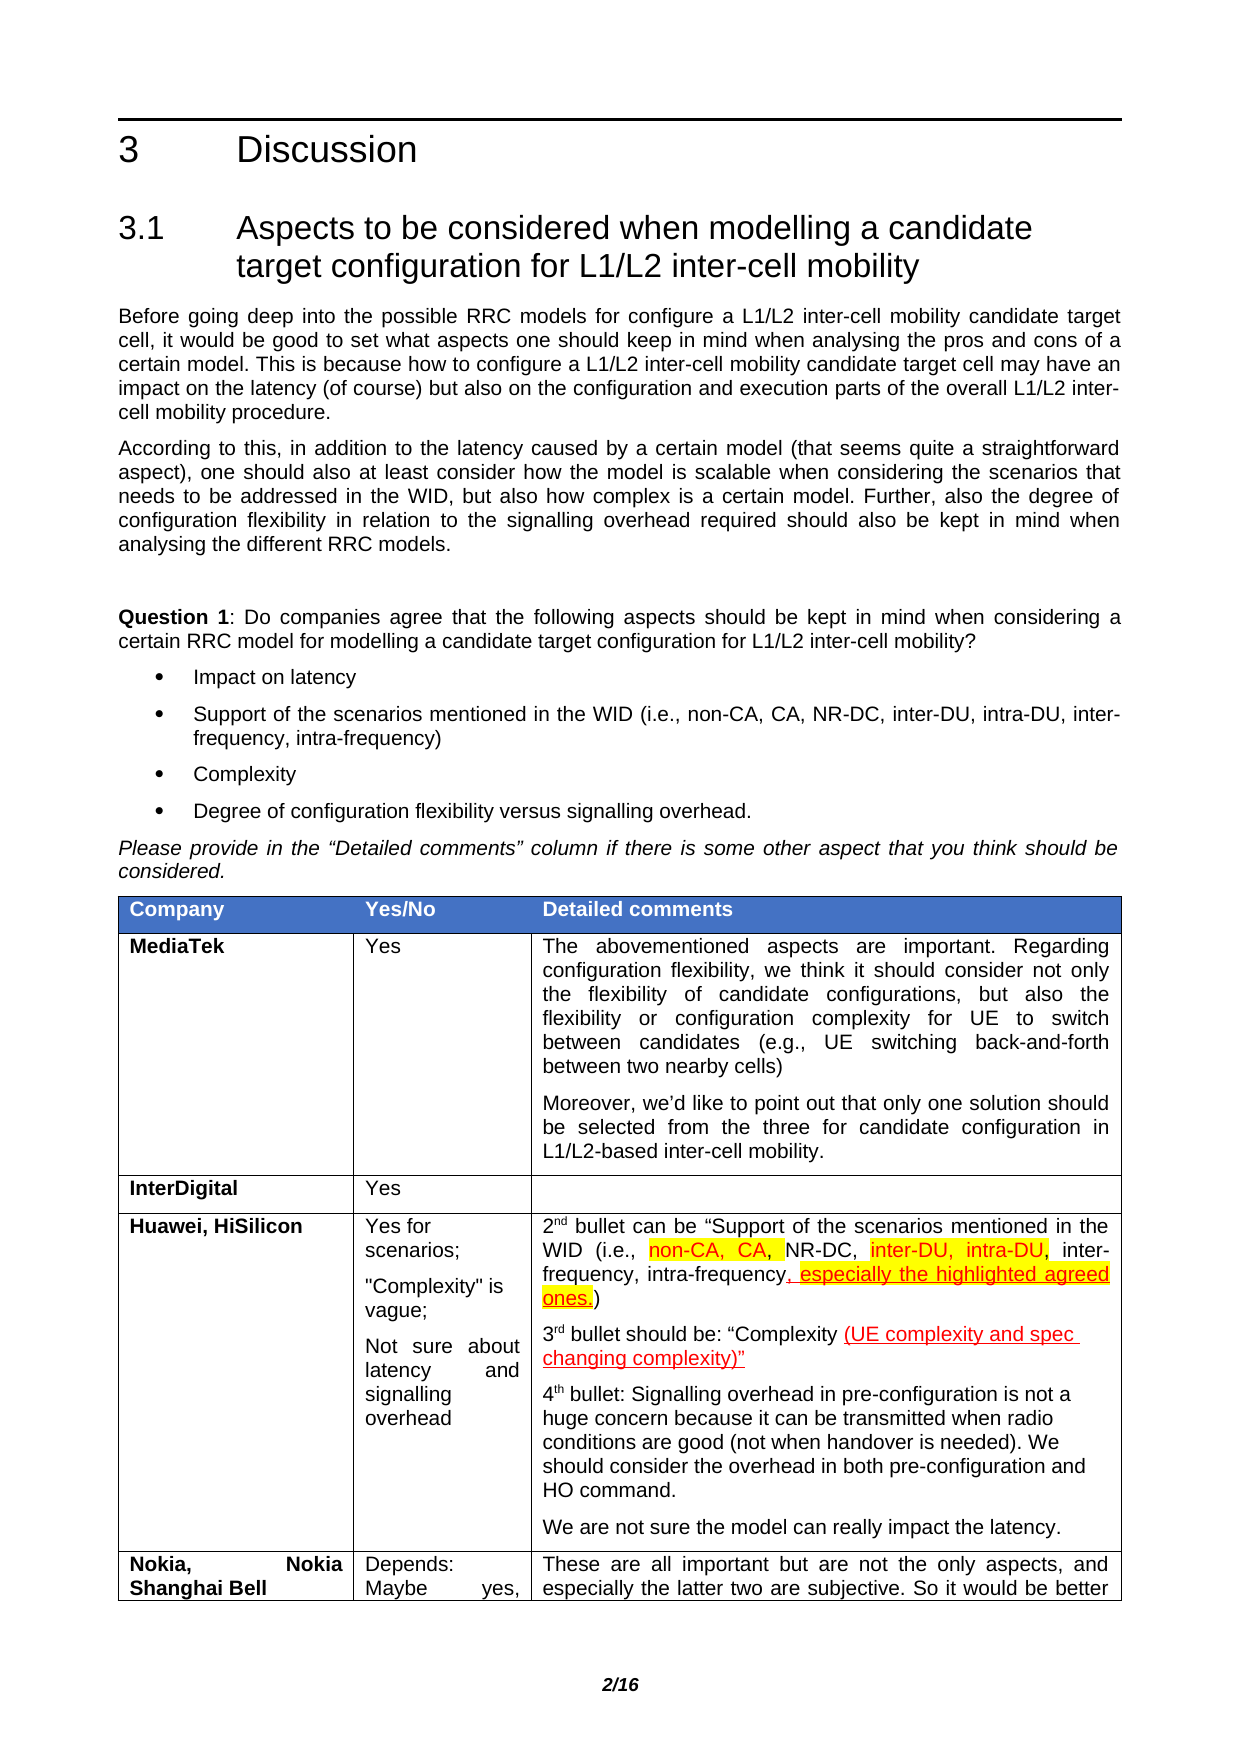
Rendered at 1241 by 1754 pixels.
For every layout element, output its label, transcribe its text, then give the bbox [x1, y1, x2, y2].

table_cell MediaTek [119, 934, 353, 1175]
list Impact on latency [156, 665, 1122, 689]
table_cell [119, 1552, 353, 1600]
text Please provide in the “Detailed comments” column if there is some other aspect that you think should be considered. [118, 835, 1122, 883]
text Question 1: Do companies agree that the following aspects should be kept in mind when considering a certain RRC model for modelling a candidate target configuration for L1/L2 inter-cell mobility? [118, 605, 1122, 653]
list Complexity [156, 762, 1122, 786]
table_cell The abovementioned aspects are important. Regarding configuration flexibility, we think it should consider not only the flexibility of candidate configurations, but also the flexibility or configuration complexity for UE to switch between candidates (e.g., UE switching back-and-forth between two nearby cells) Moreover, we’d like to point out that only one solution should be selected from the three for candidate configuration in L1/L2-based inter-cell mobility. [532, 934, 1121, 1175]
table_cell [532, 1176, 1121, 1212]
table_cell Yes [354, 1176, 531, 1212]
subtitle 3 Discussion [118, 121, 1122, 171]
table_cell InterDigital [119, 1176, 353, 1212]
table_cell Huawei, HiSilicon [119, 1214, 353, 1551]
table_cell 2nd bullet can be “Support of the scenarios mentioned in the WID (i.e., non-CA, CA, NR-DC, inter-DU, intra-DU, inter-frequency, intra-frequency, especially the highlighted agreed ones.) 3rd bullet should be: “Complexity (UE complexity and spec changing complexity)” 4th bullet: Signalling overhead in pre-configuration is not a huge concern because it can be transmitted when radio conditions are good (not when handover is needed). We should consider the overhead in both pre-configuration and HO command. We are not sure the model can really impact the latency. [532, 1214, 1121, 1551]
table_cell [532, 1552, 1121, 1600]
text Before going deep into the possible RRC models for configure a L1/L2 inter-cell mobility candidate target cell, it would be good to set what aspects one should keep in mind when analysing the pros and cons of a certain model. This is because how to configure a L1/L2 inter-cell mobility candidate target cell may have an impact on the latency (of course) but also on the configuration and execution parts of the overall L1/L2 inter-cell mobility procedure. [118, 304, 1122, 423]
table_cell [354, 1552, 531, 1600]
list Support of the scenarios mentioned in the WID (i.e., non-CA, CA, NR-DC, inter-DU, intra-DU, inter-frequency, intra-frequency) [156, 702, 1122, 750]
table_cell Yes for scenarios; "Complexity" is vague; Not sure about latency and signalling overhead [354, 1214, 531, 1551]
table_header Company [119, 897, 354, 933]
table_header Yes/No [354, 897, 531, 933]
table_header Detailed comments [531, 897, 1121, 933]
subtitle 3.1 Aspects to be considered when modelling a candidate target configuration for L1/L2 inter-cell mobility [118, 208, 1122, 285]
list Degree of configuration flexibility versus signalling overhead. [156, 799, 1122, 823]
table_cell Yes [354, 934, 531, 1175]
text According to this, in addition to the latency caused by a certain model (that seems quite a straightforward aspect), one should also at least consider how the model is scalable when considering the scenarios that needs to be addressed in the WID, but also how complex is a certain model. Further, also the degree of configuration flexibility in relation to the signalling overhead required should also be kept in mind when analysing the different RRC models. [118, 436, 1122, 556]
